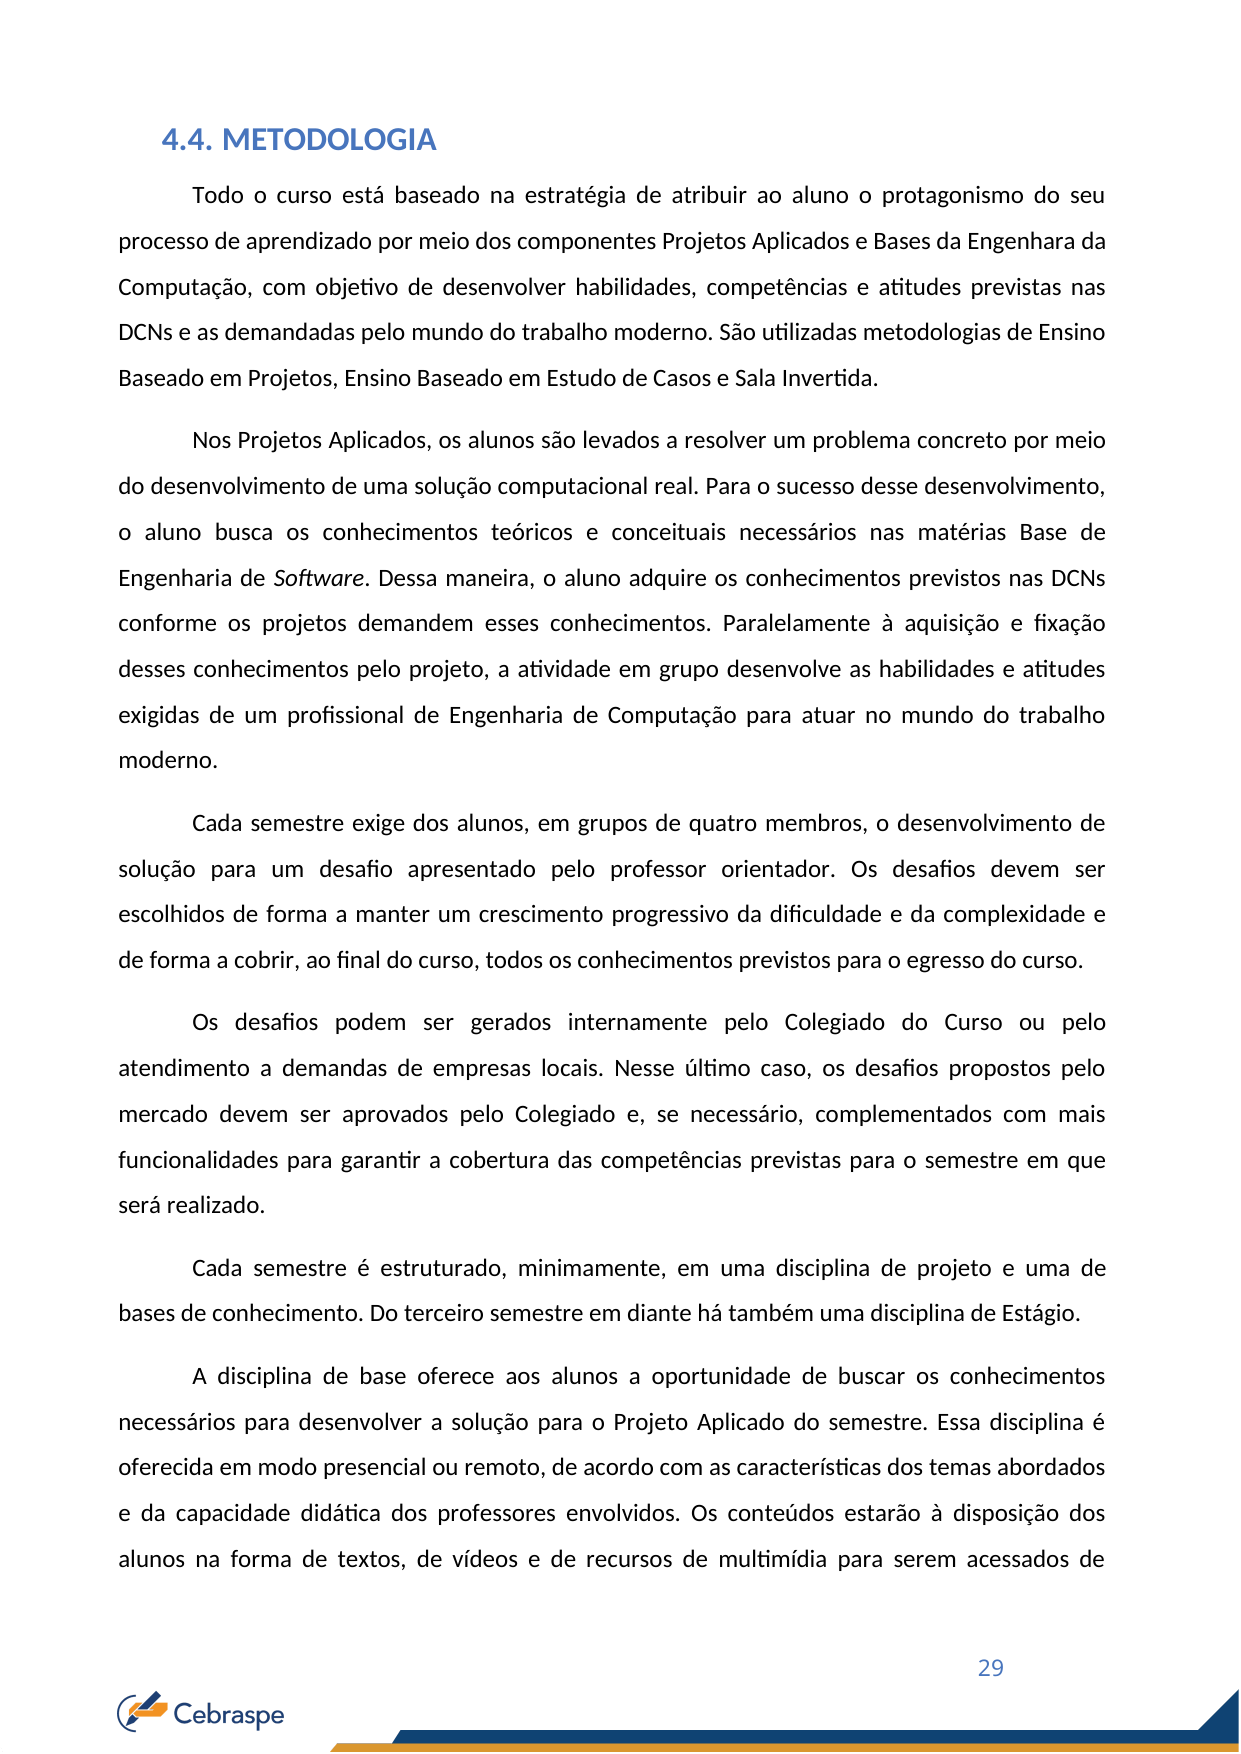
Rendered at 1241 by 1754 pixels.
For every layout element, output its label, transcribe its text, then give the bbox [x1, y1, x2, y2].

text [118, 1360, 1107, 1573]
text Os desafios podem ser gerados internamente pelo Colegiado do Curso ou pelo atendimento a demandas de empresas locais. Nesse último caso, os desafios propostos pelo mercado devem ser aprovados pelo Colegiado e, se necessário, complementados com mais funcionalidades para garantir a cobertura das competências previstas para o semestre em que será realizado. [118, 1007, 1107, 1220]
text Cada semestre exige dos alunos, em grupos de quatro membros, o desenvolvimento de solução para um desafio apresentado pelo professor orientador. Os desafios devem ser escolhidos de forma a manter um crescimento progressivo da dificuldade e da complexidade e de forma a cobrir, ao final do curso, todos os conhecimentos previstos para o egresso do curso. [118, 807, 1107, 975]
subtitle METODOLOGIA [162, 118, 1107, 159]
text Cada semestre é estruturado, minimamente, em uma disciplina de projeto e uma de bases de conhecimento. Do terceiro semestre em diante há também uma disciplina de Estágio. [118, 1252, 1107, 1328]
text Nos Projetos Aplicados, os alunos são levados a resolver um problema concreto por meio do desenvolvimento de uma solução computacional real. Para o sucesso desse desenvolvimento, o aluno busca os conhecimentos teóricos e conceituais necessários nas matérias Base de Engenharia de Software. Dessa maneira, o aluno adquire os conhecimentos previstos nas DCNs conforme os projetos demandem esses conhecimentos. Paralelamente à aquisição e fixação desses conhecimentos pelo projeto, a atividade em grupo desenvolve as habilidades e atitudes exigidas de um profissional de Engenharia de Computação para atuar no mundo do trabalho moderno. [118, 424, 1107, 775]
picture [0, 1659, 1239, 1752]
text Todo o curso está baseado na estratégia de atribuir ao aluno o protagonismo do seu processo de aprendizado por meio dos componentes Projetos Aplicados e Bases da Engenhara da Computação, com objetivo de desenvolver habilidades, competências e atitudes previstas nas DCNs e as demandadas pelo mundo do trabalho moderno. São utilizadas metodologias de Ensino Baseado em Projetos, Ensino Baseado em Estudo de Casos e Sala Invertida. [118, 179, 1107, 393]
